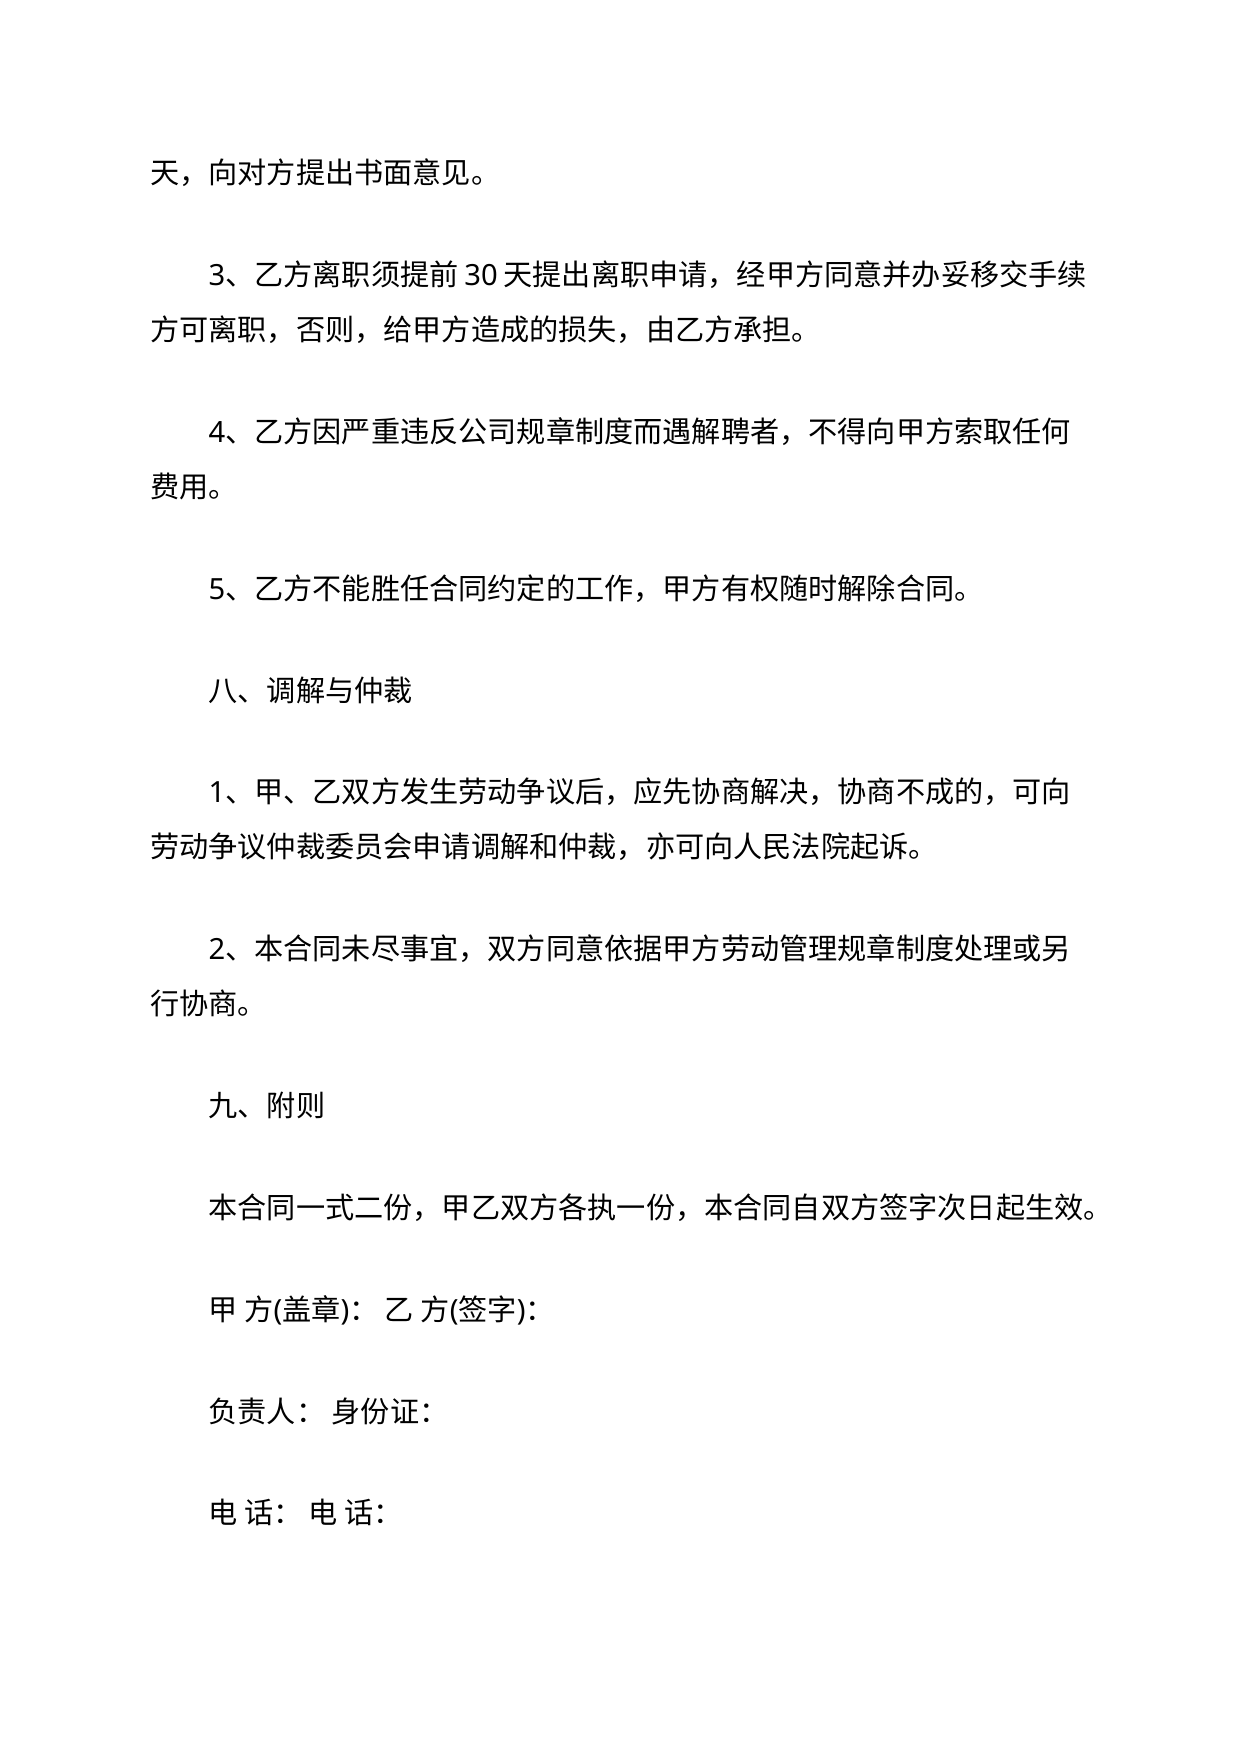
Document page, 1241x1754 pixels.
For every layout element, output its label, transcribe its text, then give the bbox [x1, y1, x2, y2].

text 4、乙方因严重违反公司规章制度而遇解聘者，不得向甲方索取任何费用。 [150, 408, 1090, 506]
text 负责人： 身份证： [150, 1388, 1090, 1430]
text 5、乙方不能胜任合同约定的工作，甲方有权随时解除合同。 [150, 565, 1090, 608]
text 本合同一式二份，甲乙双方各执一份，本合同自双方签字次日起生效。 [150, 1184, 1090, 1227]
text 甲 方(盖章)： 乙 方(签字)： [150, 1286, 1090, 1328]
text 电 话： 电 话： [150, 1490, 1090, 1532]
text 1、甲、乙双方发生劳动争议后，应先协商解决，协商不成的，可向劳动争议仲裁委员会申请调解和仲裁，亦可向人民法院起诉。 [150, 769, 1090, 866]
text 3、乙方离职须提前30天提出离职申请，经甲方同意并办妥移交手续方可离职，否则，给甲方造成的损失，由乙方承担。 [150, 252, 1090, 349]
text 八、调解与仲裁 [150, 667, 1090, 709]
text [150, 150, 1090, 192]
text 九、附则 [150, 1083, 1090, 1125]
text 2、本合同未尽事宜，双方同意依据甲方劳动管理规章制度处理或另行协商。 [150, 926, 1090, 1023]
